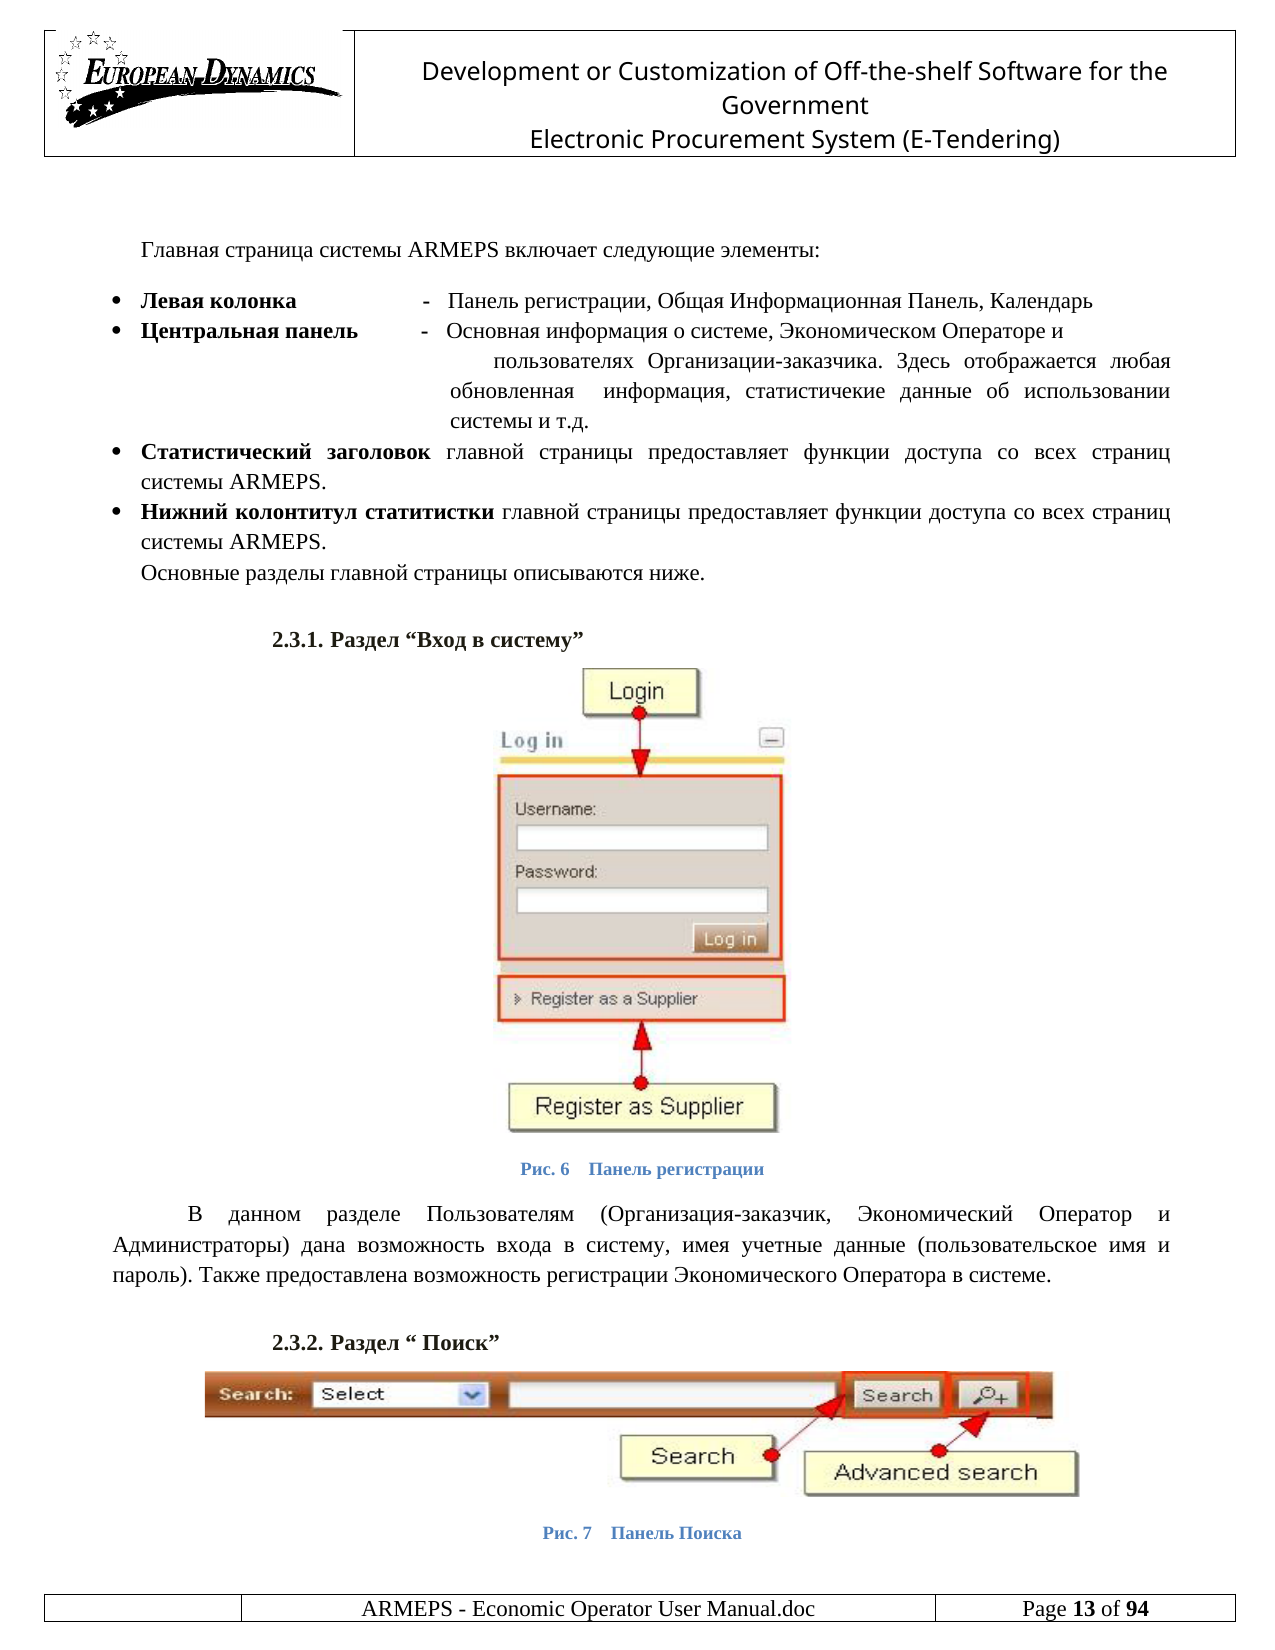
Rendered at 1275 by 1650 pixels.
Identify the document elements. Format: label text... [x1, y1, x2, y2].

text Главная страница системы ARMEPS включает следующие элементы: [112, 236, 1172, 262]
text В данном разделе Пользователям (Организация-заказчик, Экономический Оператор и Администраторы) дана возможность входа в систему, имея учетные данные (пользовательское имя и пароль). Также предоставлена возможность регистрации Экономического Оператора в системе. [112, 1200, 1172, 1287]
text Рис. 6 Панель регистрации [112, 1158, 1172, 1179]
subtitle Раздел “ Поиск” [272, 1328, 1172, 1355]
list Центральная панель - Основная информация о системе, Экономическом Операторе и [112, 317, 1172, 343]
list Основные разделы главной страницы описываются ниже. [141, 558, 1172, 585]
list пользователях Организации-заказчика. Здесь отображается любая обновленная информация, статистичекие данные об использовании системы и т.д. [412, 347, 1172, 434]
list Левая колонка - Панель регистрации, Общая Информационная Панель, Календарь [112, 287, 1172, 313]
subtitle Раздел “Вход в систему” [272, 626, 1172, 653]
text Рис. 7 Панель Поиска [112, 1522, 1172, 1543]
list Нижний колонтитул статитистки главной страницы предоставляет функции доступа со всех страниц системы ARMEPS. [112, 498, 1172, 555]
list Статистический заголовок главной страницы предоставляет функции доступа со всех страниц системы ARMEPS. [112, 438, 1172, 494]
